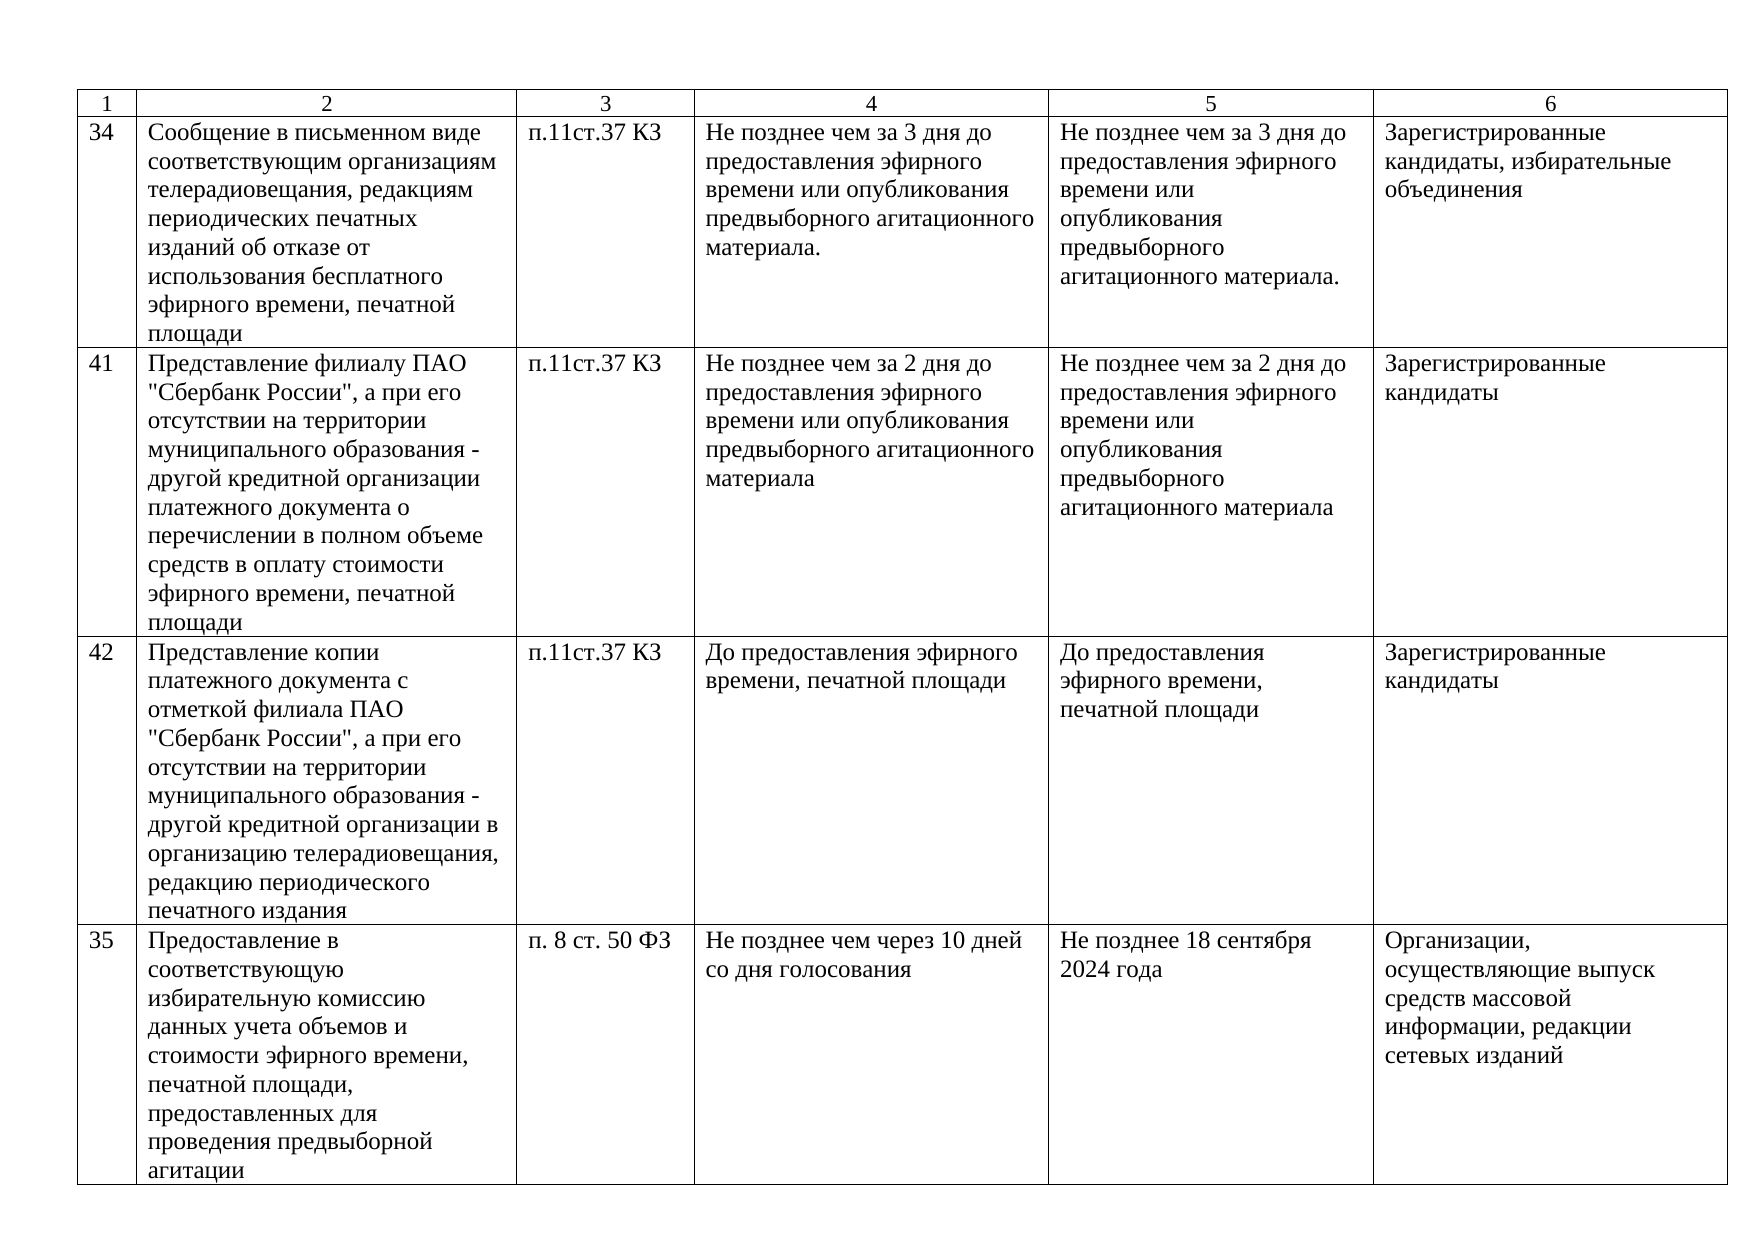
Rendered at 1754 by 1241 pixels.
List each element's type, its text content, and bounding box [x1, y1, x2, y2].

table_header 5 [1049, 90, 1373, 116]
table_cell Не позднее чем за 3 дня до предоставления эфирного времени или опубликования предвыборного агитационного материала. [1049, 117, 1373, 347]
table_cell Не позднее чем за 2 дня до предоставления эфирного времени или опубликования предвыборного агитационного материала [1049, 348, 1373, 636]
table_cell Представление филиалу ПАО "Сбербанк России", а при его отсутствии на территории муниципального образования - другой кредитной организации платежного документа о перечислении в полном объеме средств в оплату стоимости эфирного времени, печатной площади [137, 348, 516, 636]
table_cell п.11ст.37 КЗ [517, 348, 694, 636]
table_cell Зарегистрированные кандидаты, избирательные объединения [1374, 117, 1727, 347]
table_cell Зарегистрированные кандидаты [1374, 637, 1727, 924]
table_cell 41 [78, 348, 136, 636]
table_cell Не позднее чем через 10 дней со дня голосования [695, 925, 1048, 1184]
table_header 1 [78, 90, 136, 116]
table_cell 35 [78, 925, 136, 1184]
table_cell Зарегистрированные кандидаты [1374, 348, 1727, 636]
table_cell Представление копии платежного документа с отметкой филиала ПАО "Сбербанк России", а при его отсутствии на территории муниципального образования - другой кредитной организации в организацию телерадиовещания, редакцию периодического печатного издания [137, 637, 516, 924]
table_cell Не позднее чем за 3 дня до предоставления эфирного времени или опубликования предвыборного агитационного материала. [695, 117, 1048, 347]
table_header 6 [1374, 90, 1727, 116]
table_cell До предоставления эфирного времени, печатной площади [1049, 637, 1373, 924]
table_cell 42 [78, 637, 136, 924]
table_cell До предоставления эфирного времени, печатной площади [695, 637, 1048, 924]
table_cell Предоставление в соответствующую избирательную комиссию данных учета объемов и стоимости эфирного времени, печатной площади, предоставленных для проведения предвыборной агитации [137, 925, 516, 1184]
table_cell п.11ст.37 КЗ [517, 117, 694, 347]
table_cell Не позднее 18 сентября 2024 года [1049, 925, 1373, 1184]
table_cell Не позднее чем за 2 дня до предоставления эфирного времени или опубликования предвыборного агитационного материала [695, 348, 1048, 636]
table_cell п. 8 ст. 50 ФЗ [517, 925, 694, 1184]
table_cell 34 [78, 117, 136, 347]
table_header 4 [695, 90, 1048, 116]
table_cell Организации, осуществляющие выпуск средств массовой информации, редакции сетевых изданий [1374, 925, 1727, 1184]
table_header 3 [517, 90, 694, 116]
table_cell Сообщение в письменном виде соответствующим организациям телерадиовещания, редакциям периодических печатных изданий об отказе от использования бесплатного эфирного времени, печатной площади [137, 117, 516, 347]
table_header 2 [137, 90, 516, 116]
table_cell п.11ст.37 КЗ [517, 637, 694, 924]
